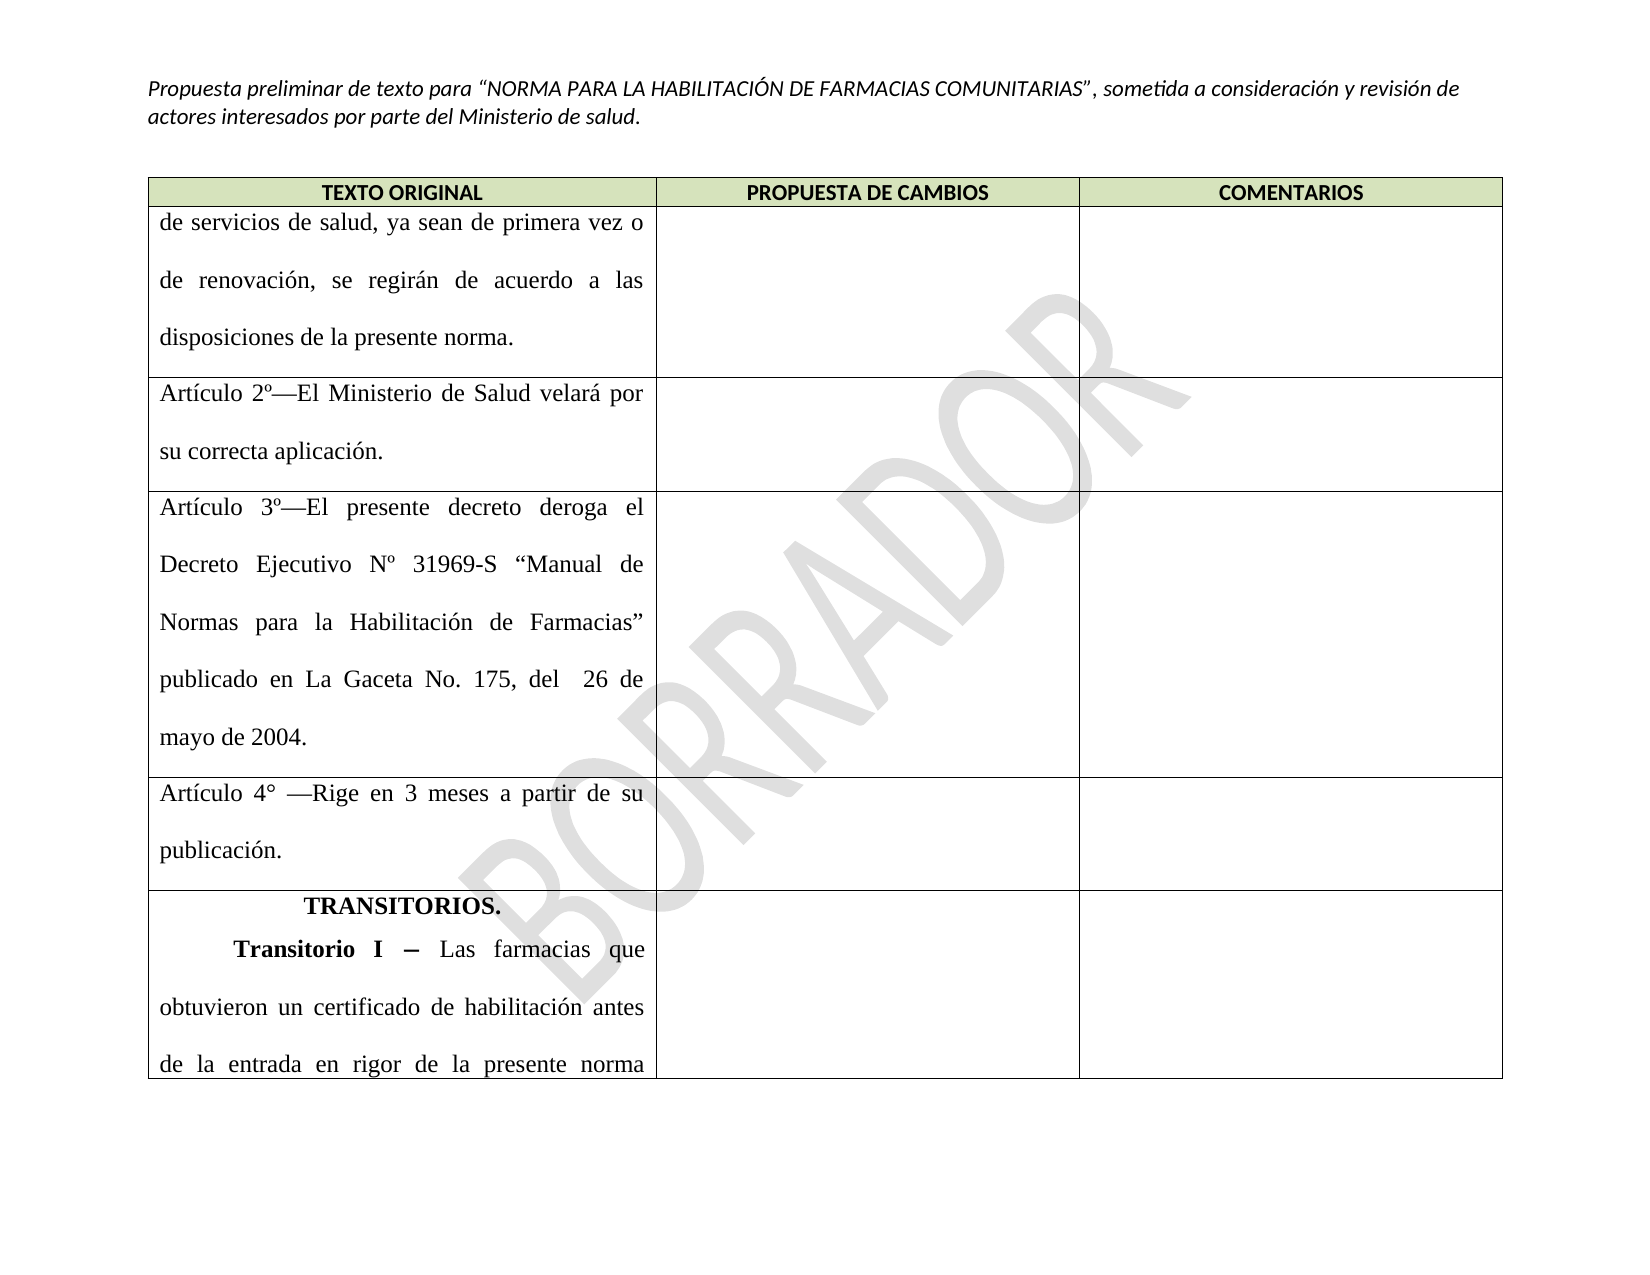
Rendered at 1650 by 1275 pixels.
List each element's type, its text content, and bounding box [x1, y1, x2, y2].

table_cell [1080, 492, 1502, 777]
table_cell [149, 891, 656, 1078]
table_header TEXTO ORIGINAL [149, 178, 656, 206]
table_cell Artículo 4° —Rige en 3 meses a partir de su publicación. [149, 778, 656, 890]
table_cell [657, 378, 1079, 491]
table_cell [657, 207, 1079, 377]
table_cell [1080, 891, 1502, 1078]
table_header COMENTARIOS [1080, 178, 1502, 206]
table_cell [1080, 207, 1502, 377]
table_cell Artículo 2º—El Ministerio de Salud velará por su correcta aplicación. [149, 378, 656, 491]
table_cell [1080, 778, 1502, 890]
table_cell [657, 891, 1079, 1078]
table_cell [1080, 378, 1502, 491]
table_header PROPUESTA DE CAMBIOS [657, 178, 1079, 206]
table_cell [657, 492, 1079, 777]
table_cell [149, 207, 656, 377]
table_cell [657, 778, 1079, 890]
table_cell Artículo 3º—El presente decreto deroga el Decreto Ejecutivo Nº 31969-S “Manual de Normas para la Habilitación de Farmacias” publicado en La Gaceta No. 175, del 26 de mayo de 2004. [149, 492, 656, 777]
